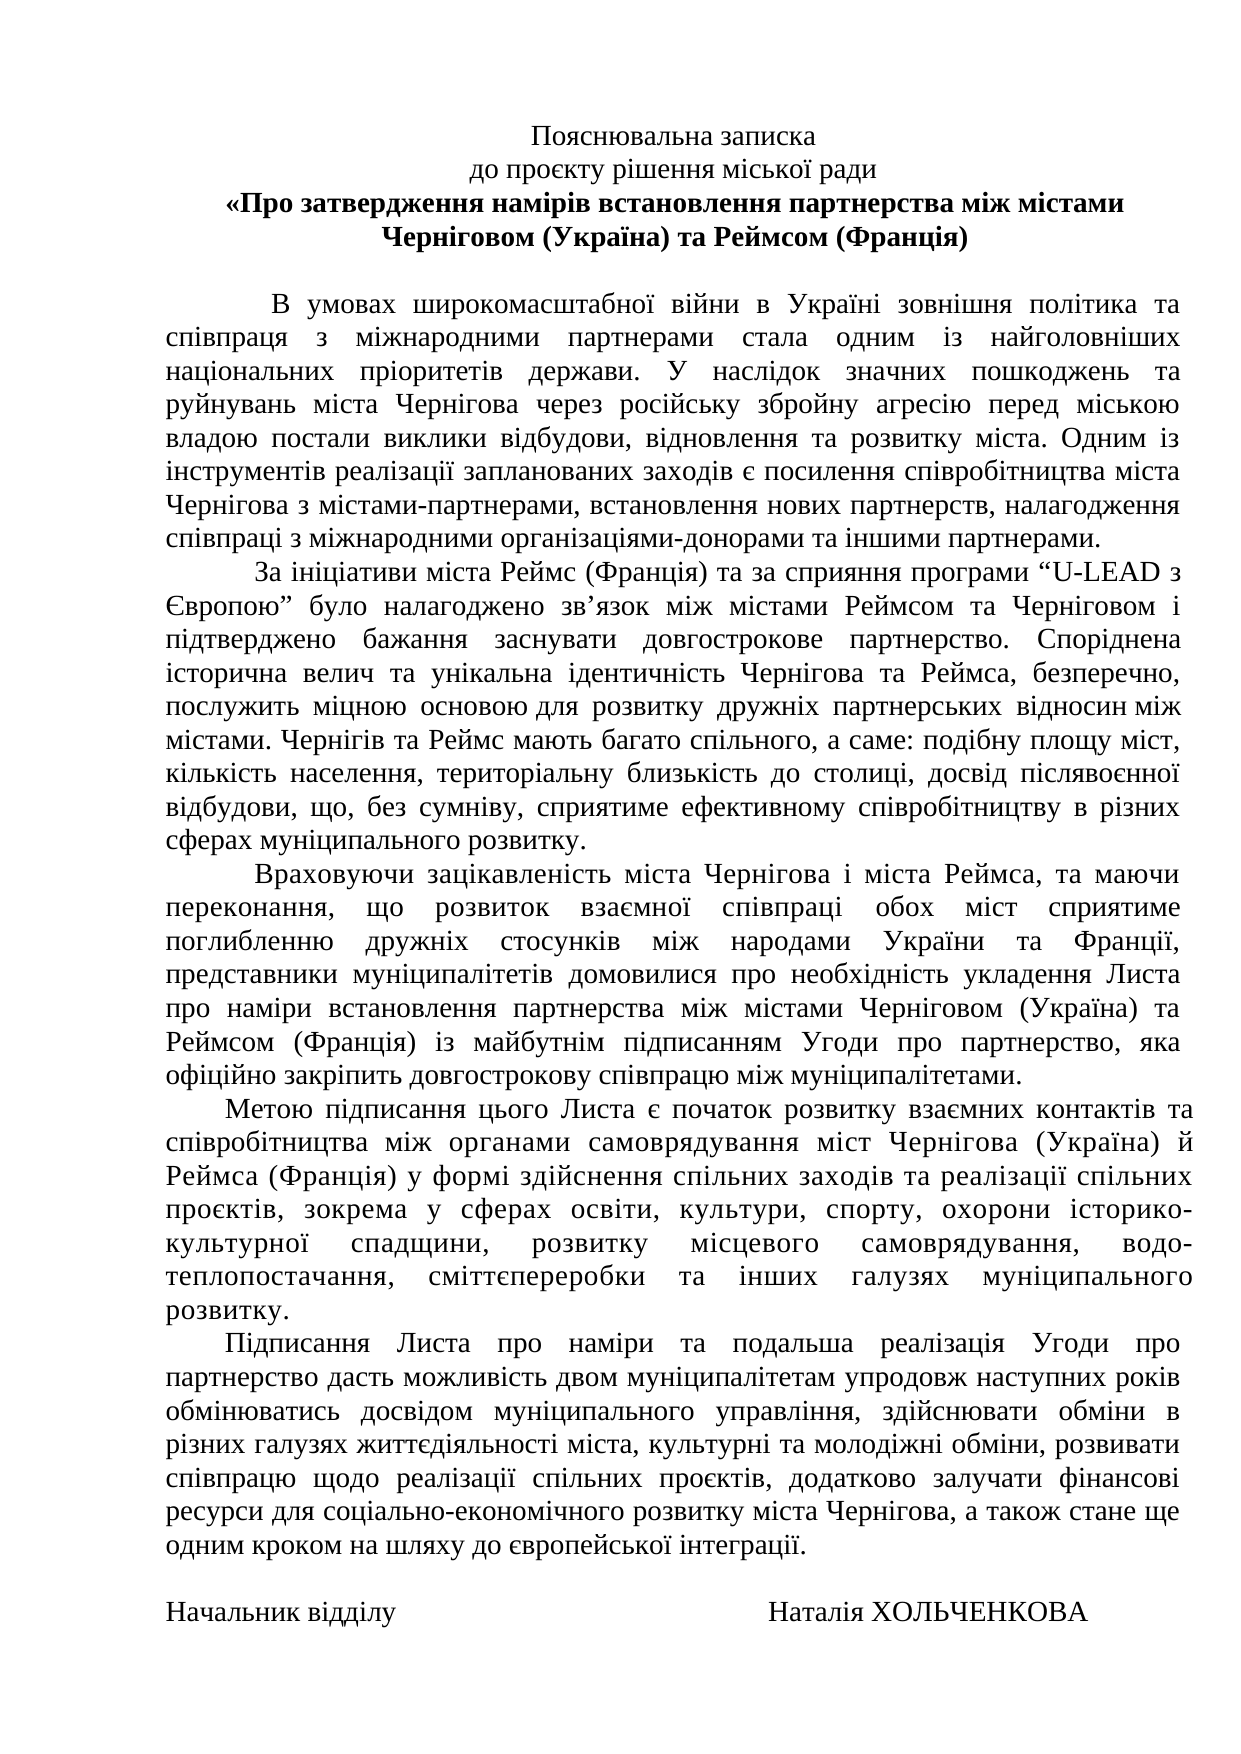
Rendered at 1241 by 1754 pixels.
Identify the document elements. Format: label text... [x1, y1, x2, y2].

text Начальник відділу Наталія ХОЛЬЧЕНКОВА [165, 1594, 1181, 1627]
text Черніговом (Україна) та Реймсом (Франція) [165, 219, 1184, 252]
text Метою підписання цього Листа є початок розвитку взаємних контактів та співробітництва між органами самоврядування міст Чернігова (Україна) й Реймса (Франція) у формі здійснення спільних заходів та реалізації спільних проєктів, зокрема у сферах освіти, культури, спорту, охорони історико-культурної спадщини, розвитку місцевого самоврядування, водо-теплопостачання, сміттєпереробки та інших галузях муніципального розвитку. [165, 1091, 1195, 1326]
text В умовах широкомасштабної війни в Україні зовнішня політика та співпраця з міжнародними партнерами стала одним із найголовніших національних пріоритетів держави. У наслідок значних пошкоджень та руйнувань міста Чернігова через російську збройну агресію перед міською владою постали виклики відбудови, відновлення та розвитку міста. Одним із інструментів реалізації запланованих заходів є посилення співробітництва міста Чернігова з містами-партнерами, встановлення нових партнерств, налагодження співпраці з міжнародними організаціями-донорами та іншими партнерами. [165, 286, 1181, 554]
text Враховуючи зацікавленість міста Чернігова і міста Реймса, та маючи переконання, що розвиток взаємної співпраці обох міст сприятиме поглибленню дружніх стосунків між народами України та Франції, представники муніципалітетів домовилися про необхідність укладення Листа про наміри встановлення партнерства між містами Черніговом (Україна) та Реймсом (Франція) із майбутнім підписанням Угоди про партнерство, яка офіційно закріпить довгострокову співпрацю між муніципалітетами. [165, 856, 1181, 1091]
text до проєкту рішення міської ради [165, 152, 1181, 185]
text За ініціативи міста Реймс (Франція) та за сприяння програми “U-LEAD з Європою” було налагоджено зв’язок між містами Реймсом та Черніговом і підтверджено бажання заснувати довгострокове партнерство. Cпоріднена історична велич та унікальна ідентичність Чернігова та Реймса, безперечно, послужить міцною основою для розвитку дружніх партнерських відносин між містами. Чернігів та Реймс мають багато спільного, а саме: подібну площу міст, кількість населення, територіальну близькість до столиці, досвід післявоєнної відбудови, що, без сумніву, сприятиме ефективному співробітництву в різних сферах муніципального розвитку. [165, 554, 1181, 856]
text Підписання Листа про наміри та подальша реалізація Угоди про партнерство дасть можливість двом муніципалітетам упродовж наступних років обмінюватись досвідом муніципального управління, здійснювати обміни в різних галузях життєдіяльності міста, культурні та молодіжні обміни, розвивати співпрацю щодо реалізації спільних проєктів, додатково залучати фінансові ресурси для соціально-економічного розвитку міста Чернігова, а також стане ще одним кроком на шляху до європейської інтеграції. [165, 1326, 1181, 1560]
text «Про затвердження намірів встановлення партнерства між містами [165, 185, 1184, 219]
text Пояснювальна записка [165, 118, 1181, 152]
